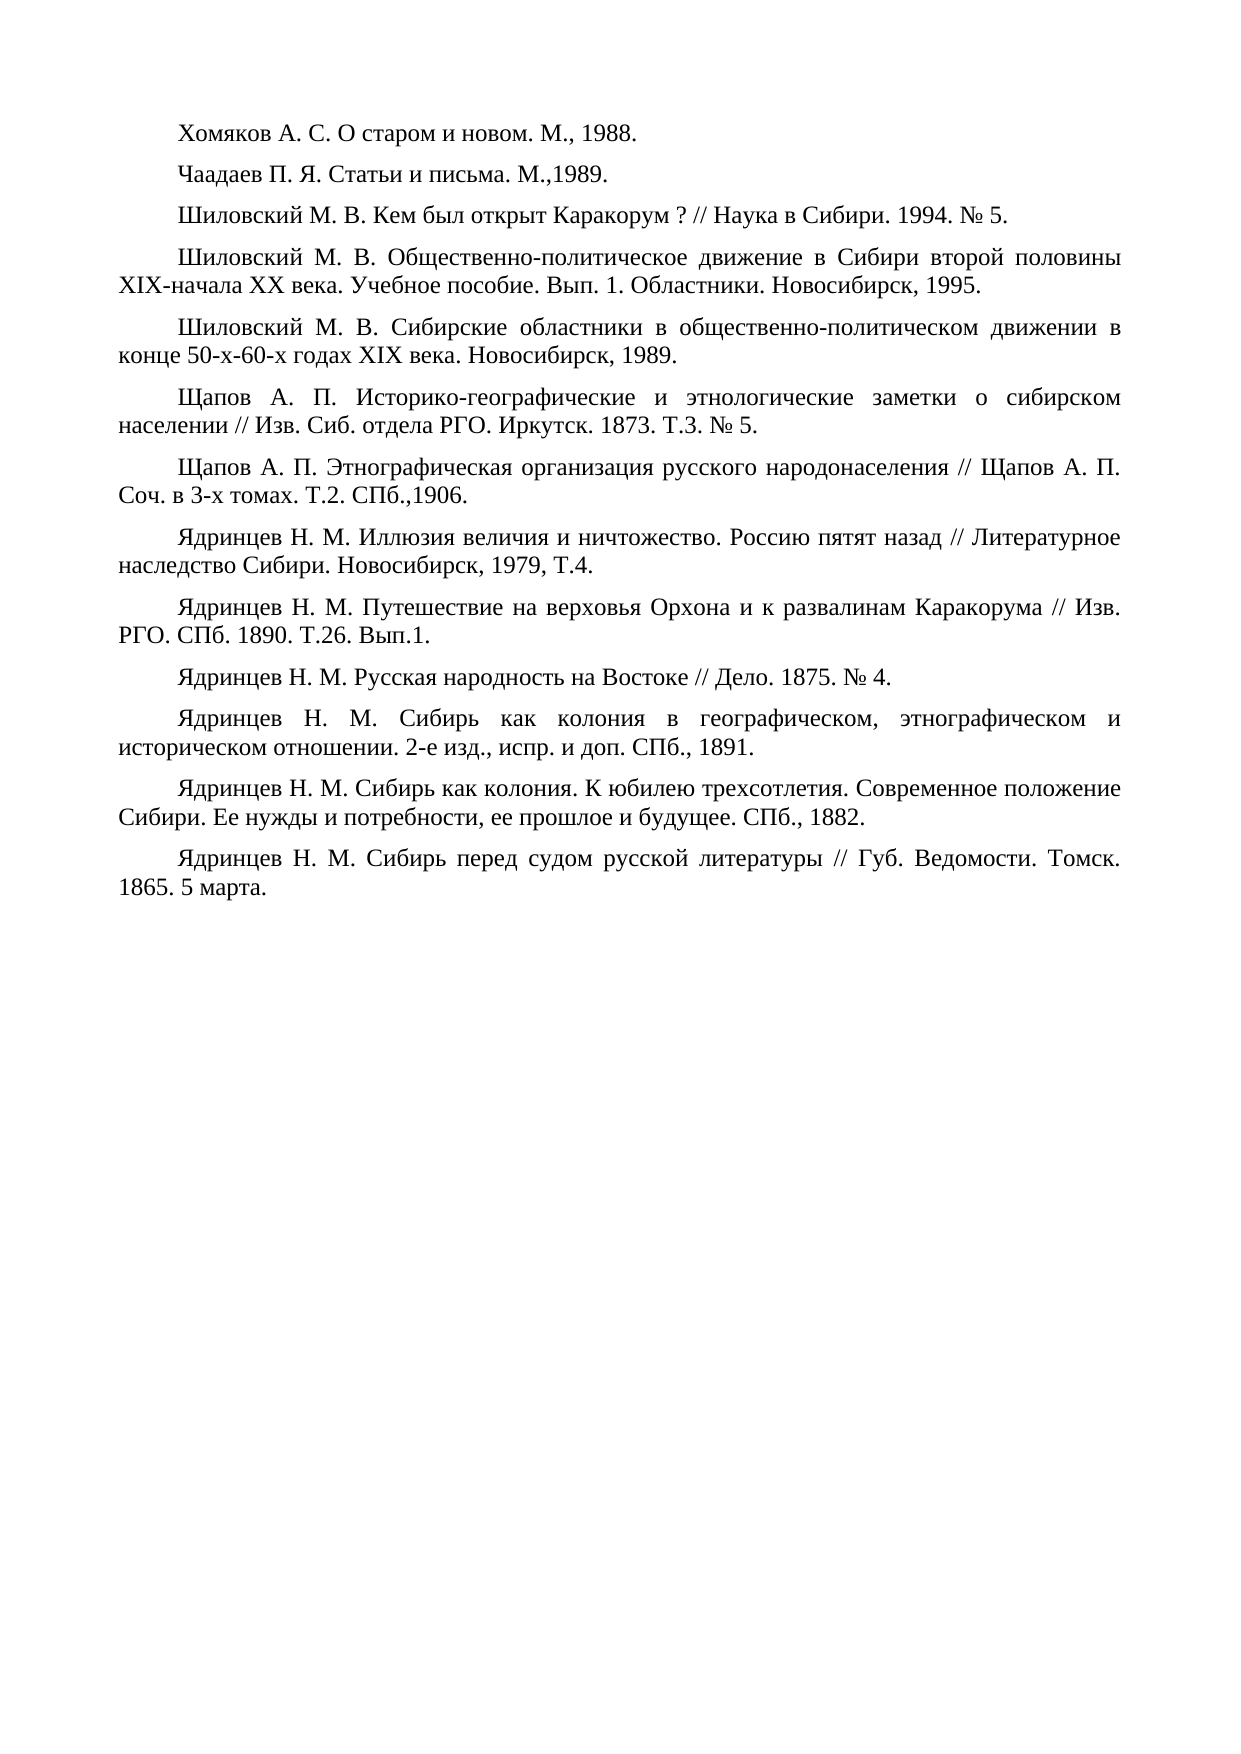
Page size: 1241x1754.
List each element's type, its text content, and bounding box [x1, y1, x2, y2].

text Ядринцев Н. М. Сибирь как колония. К юбилею трехсотлетия. Современное положение Сибири. Ее нужды и потребности, ее прошлое и будущее. СПб., 1882. [118, 773, 1122, 831]
text Ядринцев Н. М. Русская народность на Востоке // Дело. 1875. № 4. [118, 662, 1122, 691]
text Хомяков А. С. О старом и новом. М., 1988. [118, 118, 1122, 147]
text Шиловский М. В. Сибирские областники в общественно-политическом движении в конце 50-х-60-х годах XIX века. Новосибирск, 1989. [118, 312, 1122, 369]
text Чаадаев П. Я. Статьи и письма. М.,1989. [118, 159, 1122, 188]
text Ядринцев Н. М. Иллюзия величия и ничтожество. Россию пятят назад // Литературное наследство Сибири. Новосибирск, 1979, Т.4. [118, 522, 1122, 579]
text Шиловский М. В. Кем был открыт Каракорум ? // Наука в Сибири. 1994. № 5. [118, 201, 1122, 229]
text Ядринцев Н. М. Сибирь перед судом русской литературы // Губ. Ведомости. Томск. 1865. 5 марта. [118, 843, 1122, 901]
text Щапов А. П. Историко-географические и этнологические заметки о сибирском населении // Изв. Сиб. отдела РГО. Иркутск. 1873. Т.3. № 5. [118, 382, 1122, 439]
text Ядринцев Н. М. Путешествие на верховья Орхона и к развалинам Каракорума // Изв. РГО. СПб. 1890. Т.26. Вып.1. [118, 592, 1122, 649]
text Шиловский М. В. Общественно-политическое движение в Сибири второй половины XIX-начала XX века. Учебное пособие. Вып. 1. Областники. Новосибирск, 1995. [118, 242, 1122, 299]
text Щапов А. П. Этнографическая организация русского народонаселения // Щапов А. П. Соч. в 3-х томах. Т.2. СПб.,1906. [118, 452, 1122, 509]
text Ядринцев Н. М. Сибирь как колония в географическом, этнографическом и историческом отношении. 2-е изд., испр. и доп. СПб., 1891. [118, 703, 1122, 761]
